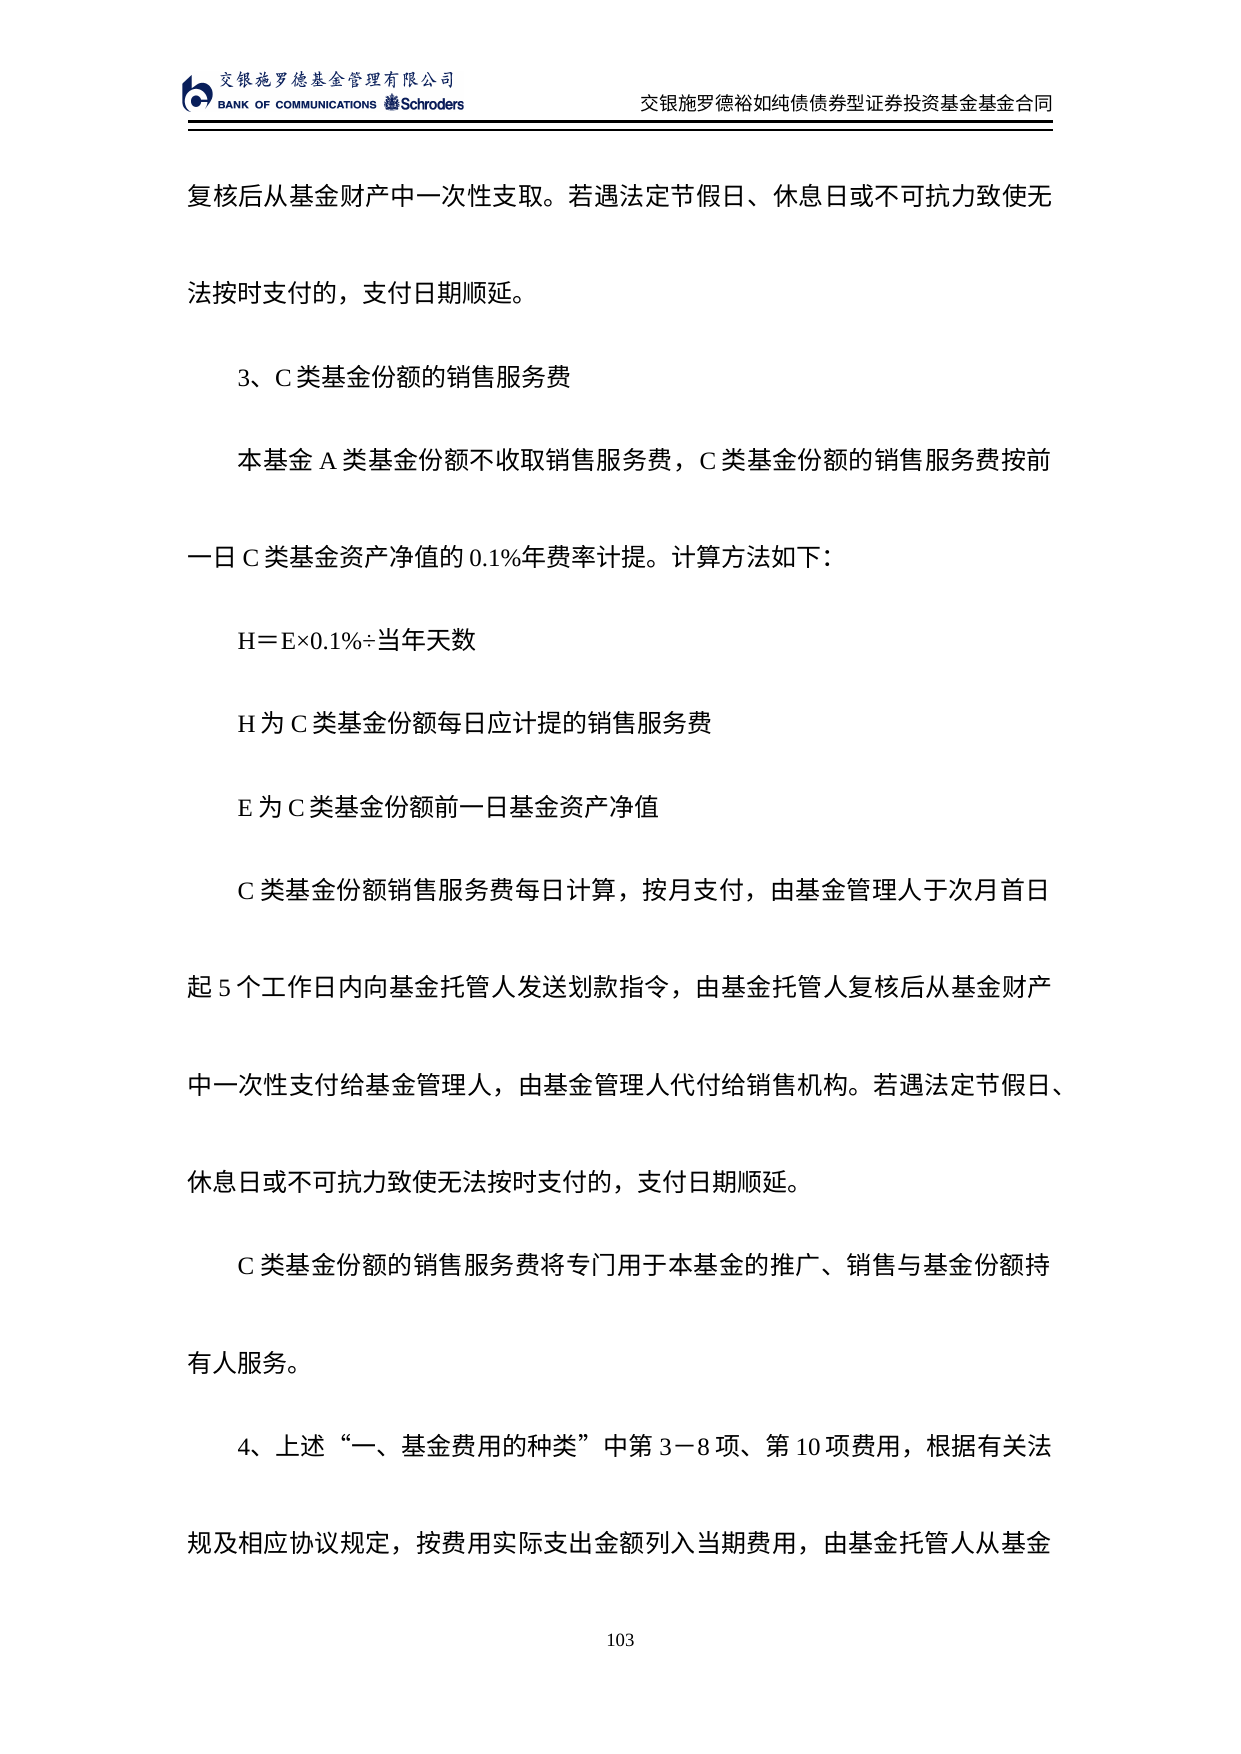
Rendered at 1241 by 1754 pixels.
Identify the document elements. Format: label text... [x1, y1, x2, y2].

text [187, 162, 1053, 324]
text 本基金A类基金份额不收取销售服务费，C类基金份额的销售服务费按前一日C类基金资产净值的0.1%年费率计提。计算方法如下： [187, 426, 1053, 588]
text H为C类基金份额每日应计提的销售服务费 [187, 689, 1053, 754]
text C类基金份额销售服务费每日计算，按月支付，由基金管理人于次月首日起5个工作日内向基金托管人发送划款指令，由基金托管人复核后从基金财产中一次性支付给基金管理人，由基金管理人代付给销售机构。若遇法定节假日、休息日或不可抗力致使无法按时支付的，支付日期顺延。 [187, 856, 1053, 1213]
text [187, 1412, 1053, 1574]
text C类基金份额的销售服务费将专门用于本基金的推广、销售与基金份额持有人服务。 [187, 1231, 1053, 1394]
text H＝E×0.1%÷当年天数 [187, 606, 1053, 671]
text 3、C类基金份额的销售服务费 [187, 343, 1053, 408]
text E为C类基金份额前一日基金资产净值 [187, 773, 1053, 838]
picture [182, 71, 464, 112]
